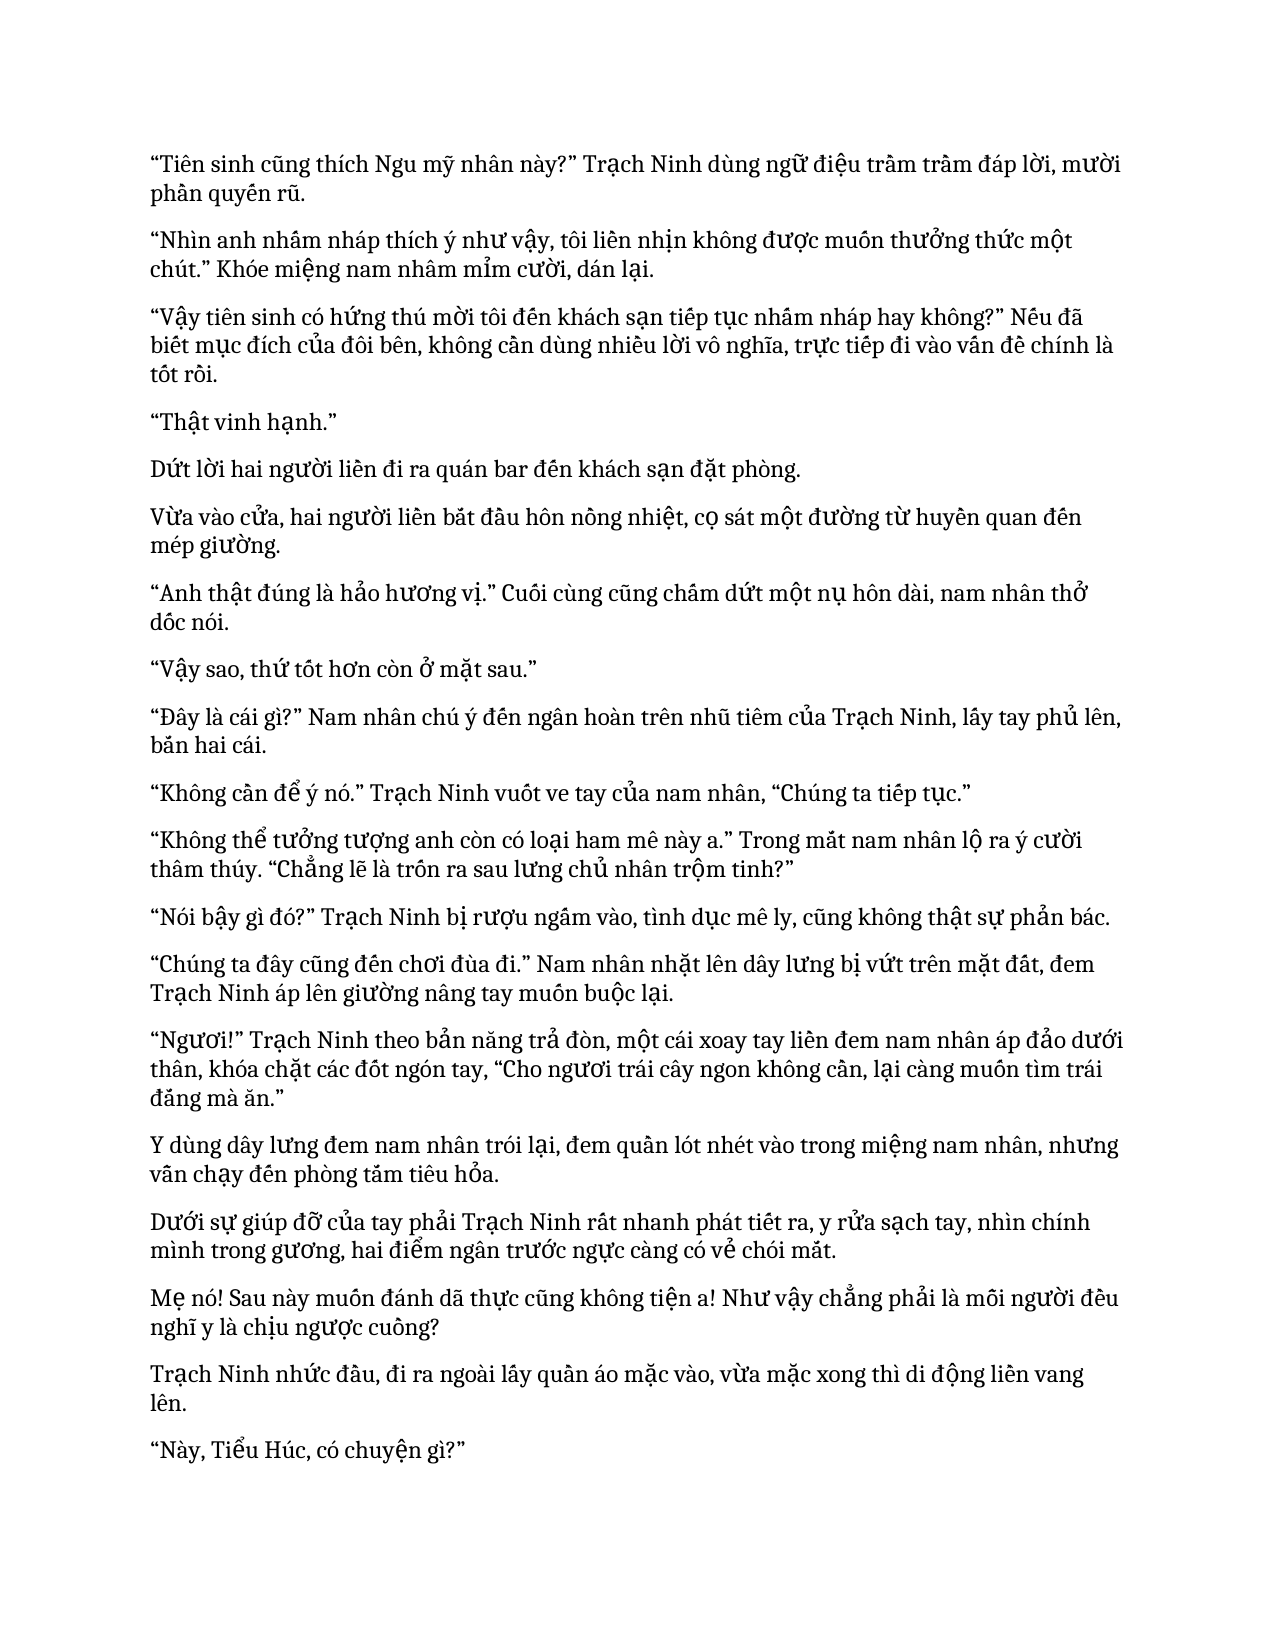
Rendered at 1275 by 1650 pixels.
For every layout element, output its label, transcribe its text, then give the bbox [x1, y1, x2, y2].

text Y dùng dây lưng đem nam nhân trói lại, đem quần lót nhét vào trong miệng nam nhân, nhưng vẫn chạy đến phòng tắm tiêu hỏa. [150, 1131, 1125, 1189]
text Vừa vào cửa, hai người liền bắt đầu hôn nồng nhiệt, cọ sát một đường từ huyền quan đến mép giường. [150, 502, 1125, 560]
text “Đây là cái gì?” Nam nhân chú ý đến ngân hoàn trên nhũ tiêm của Trạch Ninh, lấy tay phủ lên, bắn hai cái. [150, 702, 1125, 760]
text “Vậy tiên sinh có hứng thú mời tôi đến khách sạn tiếp tục nhấm nháp hay không?” Nếu đã biết mục đích của đôi bên, không cần dùng nhiều lời vô nghĩa, trực tiếp đi vào vấn đề chính là tốt rồi. [150, 302, 1125, 389]
text “Nói bậy gì đó?” Trạch Ninh bị rượu ngấm vào, tình dục mê ly, cũng không thật sự phản bác. [150, 902, 1125, 931]
text “Nhìn anh nhấm nháp thích ý như vậy, tôi liền nhịn không được muốn thưởng thức một chút.” Khóe miệng nam nhâm mỉm cười, dán lại. [150, 226, 1125, 284]
text “Này, Tiểu Húc, có chuyện gì?” [150, 1436, 1125, 1465]
text “Anh thật đúng là hảo hương vị.” Cuối cùng cũng chấm dứt một nụ hôn dài, nam nhân thở dốc nói. [150, 579, 1125, 636]
text “Tiên sinh cũng thích Ngu mỹ nhân này?” Trạch Ninh dùng ngữ điệu trầm trầm đáp lời, mười phần quyến rũ. [150, 150, 1125, 207]
text “Không thể tưởng tượng anh còn có loại ham mê này a.” Trong mắt nam nhân lộ ra ý cười thâm thúy. “Chẳng lẽ là trốn ra sau lưng chủ nhân trộm tinh?” [150, 826, 1125, 884]
text “Ngươi!” Trạch Ninh theo bản năng trả đòn, một cái xoay tay liền đem nam nhân áp đảo dưới thân, khóa chặt các đốt ngón tay, “Cho ngươi trái cây ngon không cần, lại càng muốn tìm trái đắng mà ăn.” [150, 1026, 1125, 1112]
text “Vậy sao, thứ tốt hơn còn ở mặt sau.” [150, 655, 1125, 684]
text Dứt lời hai người liền đi ra quán bar đến khách sạn đặt phòng. [150, 455, 1125, 484]
text “Không cần để ý nó.” Trạch Ninh vuốt ve tay của nam nhân, “Chúng ta tiếp tục.” [150, 779, 1125, 807]
text Dưới sự giúp đỡ của tay phải Trạch Ninh rất nhanh phát tiết ra, y rửa sạch tay, nhìn chính mình trong gương, hai điểm ngân trước ngực càng có vẻ chói mắt. [150, 1207, 1125, 1265]
text Trạch Ninh nhức đầu, đi ra ngoài lấy quần áo mặc vào, vừa mặc xong thì di động liền vang lên. [150, 1360, 1125, 1417]
text Mẹ nó! Sau này muốn đánh dã thực cũng không tiện a! Như vậy chẳng phải là mỗi người đều nghĩ y là chịu ngược cuồng? [150, 1284, 1125, 1341]
text “Chúng ta đây cũng đến chơi đùa đi.” Nam nhân nhặt lên dây lưng bị vứt trên mặt đất, đem Trạch Ninh áp lên giường nâng tay muốn buộc lại. [150, 950, 1125, 1007]
text “Thật vinh hạnh.” [150, 407, 1125, 436]
